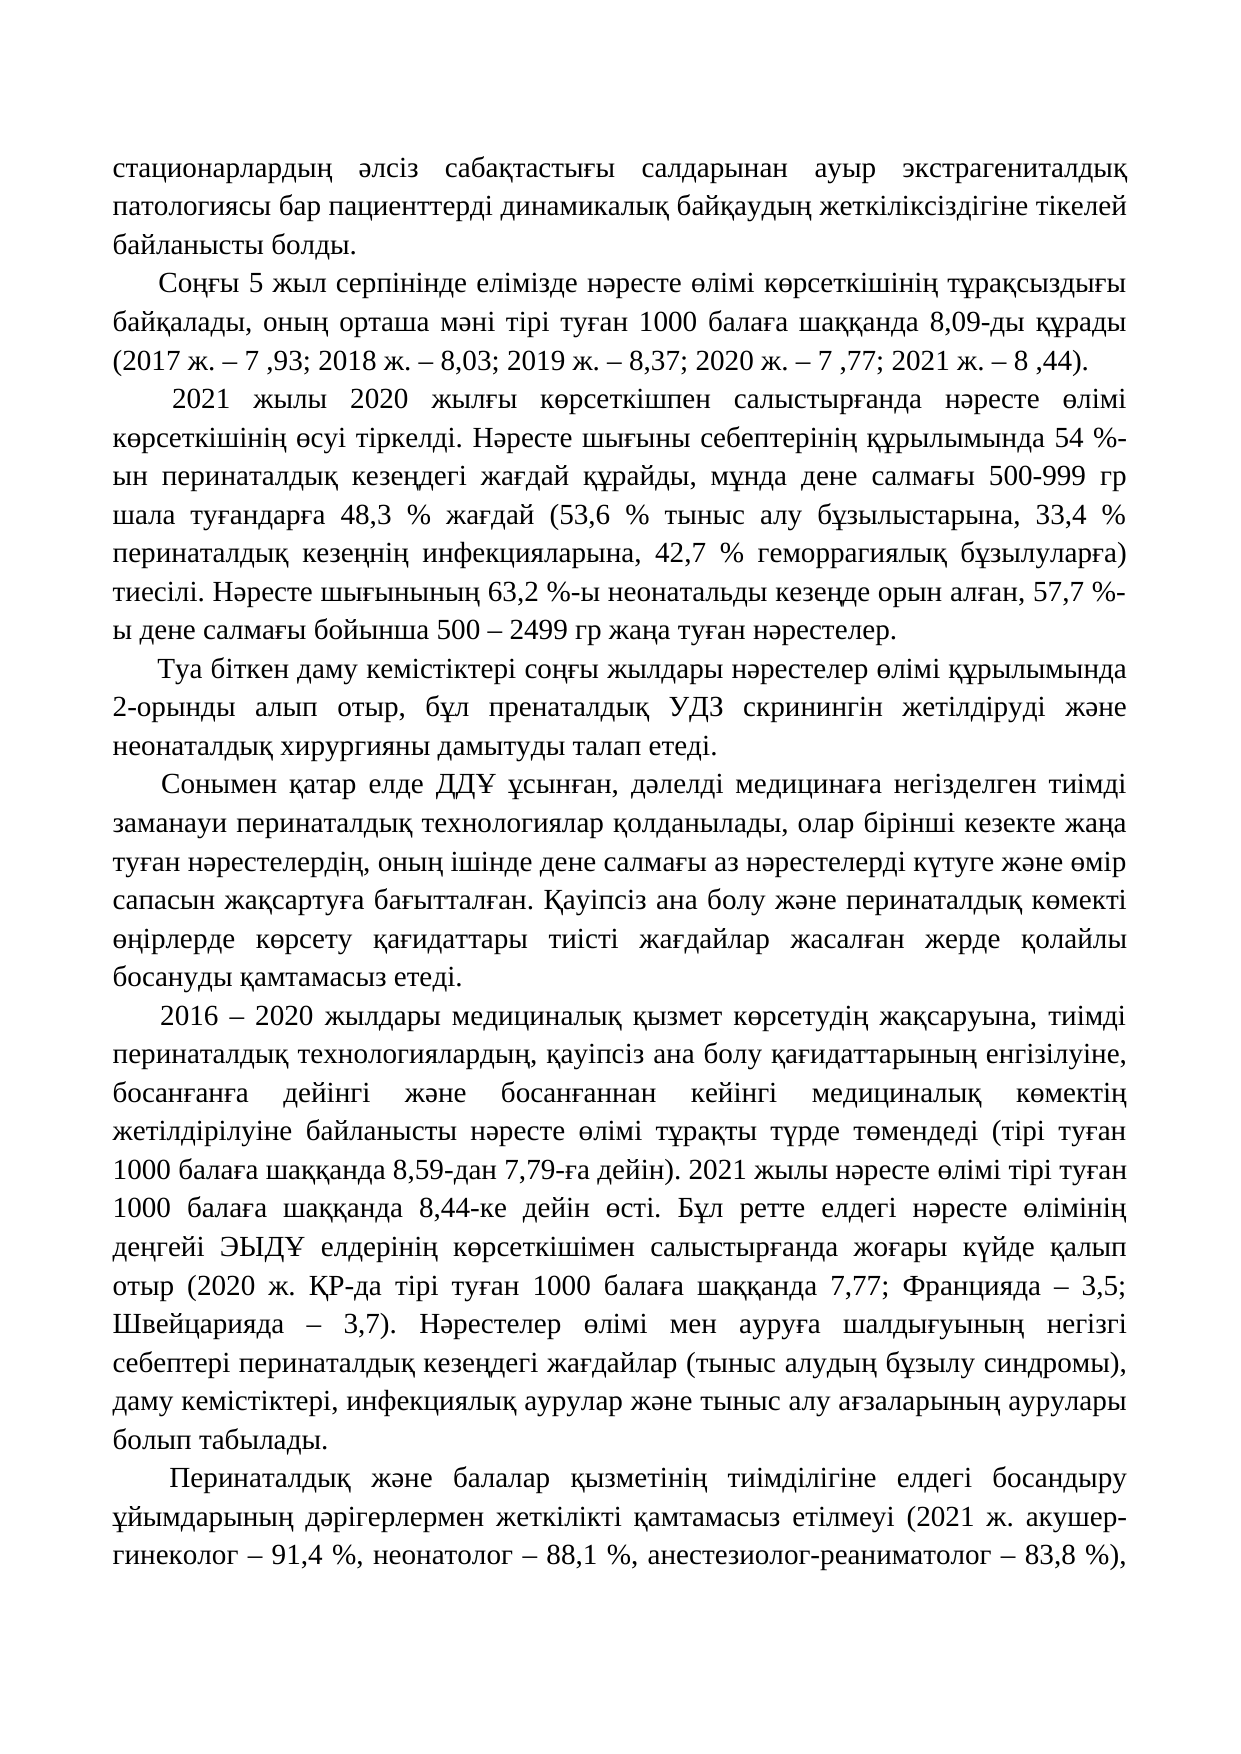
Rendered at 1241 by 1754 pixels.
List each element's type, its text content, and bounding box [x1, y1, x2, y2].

text 2021 жылы 2020 жылғы көрсеткішпен салыстырғанда нәресте өлімі көрсеткішінің өсуі тіркелді. Нәресте шығыны себептерінің құрылымында 54 %-ын перинаталдық кезеңдегі жағдай құрайды, мұнда дене салмағы 500-999 гр шала туғандарға 48,3 % жағдай (53,6 % тыныс алу бұзылыстарына, 33,4 % перинаталдық кезеңнің инфекцияларына, 42,7 % геморрагиялық бұзылуларға) тиесілі. Нәресте шығынының 63,2 %-ы неонатальды кезеңде орын алған, 57,7 %-ы дене салмағы бойынша 500 – 2499 гр жаңа туған нәрестелер. [112, 381, 1128, 646]
text 2016 – 2020 жылдары медициналық қызмет көрсетудің жақсаруына, тиімді перинаталдық технологиялардың, қауіпсіз ана болу қағидаттарының енгізілуіне, босанғанға дейінгі және босанғаннан кейінгі медициналық көмектің жетілдірілуіне байланысты нәресте өлімі тұрақты түрде төмендеді (тірі туған 1000 балаға шаққанда 8,59-дан 7,79-ға дейін). 2021 жылы нәресте өлімі тірі туған 1000 балаға шаққанда 8,44-ке дейін өсті. Бұл ретте елдегі нәресте өлімінің деңгейі ЭЫДҰ елдерінің көрсеткішімен салыстырғанда жоғары күйде қалып отыр (2020 ж. ҚР-да тірі туған 1000 балаға шаққанда 7,77; Францияда – 3,5; Швейцарияда – 3,7). Нәрестелер өлімі мен ауруға шалдығуының негізгі себептері перинаталдық кезеңдегі жағдайлар (тыныс алудың бұзылу синдромы), даму кемістіктері, инфекциялық аурулар және тыныс алу ағзаларының аурулары болып табылады. [112, 998, 1128, 1455]
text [112, 1460, 1128, 1571]
text Туа біткен даму кемістіктері соңғы жылдары нәрестелер өлімі құрылымында 2-орынды алып отыр, бұл пренаталдық УДЗ скринингін жетілдіруді және неонаталдық хирургияны дамытуды талап етеді. [112, 651, 1128, 762]
text Сонымен қатар елде ДДҰ ұсынған, дәлелді медицинаға негізделген тиімді заманауи перинаталдық технологиялар қолданылады, олар бірінші кезекте жаңа туған нәрестелердің, оның ішінде дене салмағы аз нәрестелерді күтуге және өмір сапасын жақсартуға бағытталған. Қауіпсіз ана болу және перинаталдық көмекті өңірлерде көрсету қағидаттары тиісті жағдайлар жасалған жерде қолайлы босануды қамтамасыз етеді. [112, 767, 1128, 993]
text Соңғы 5 жыл серпінінде елімізде нәресте өлімі көрсеткішінің тұрақсыздығы байқалады, оның орташа мәні тірі туған 1000 балаға шаққанда 8,09-ды құрады (2017 ж. – 7 ,93; 2018 ж. – 8,03; 2019 ж. – 8,37; 2020 ж. – 7 ,77; 2021 ж. – 8 ,44). [112, 266, 1128, 376]
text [112, 150, 1128, 261]
